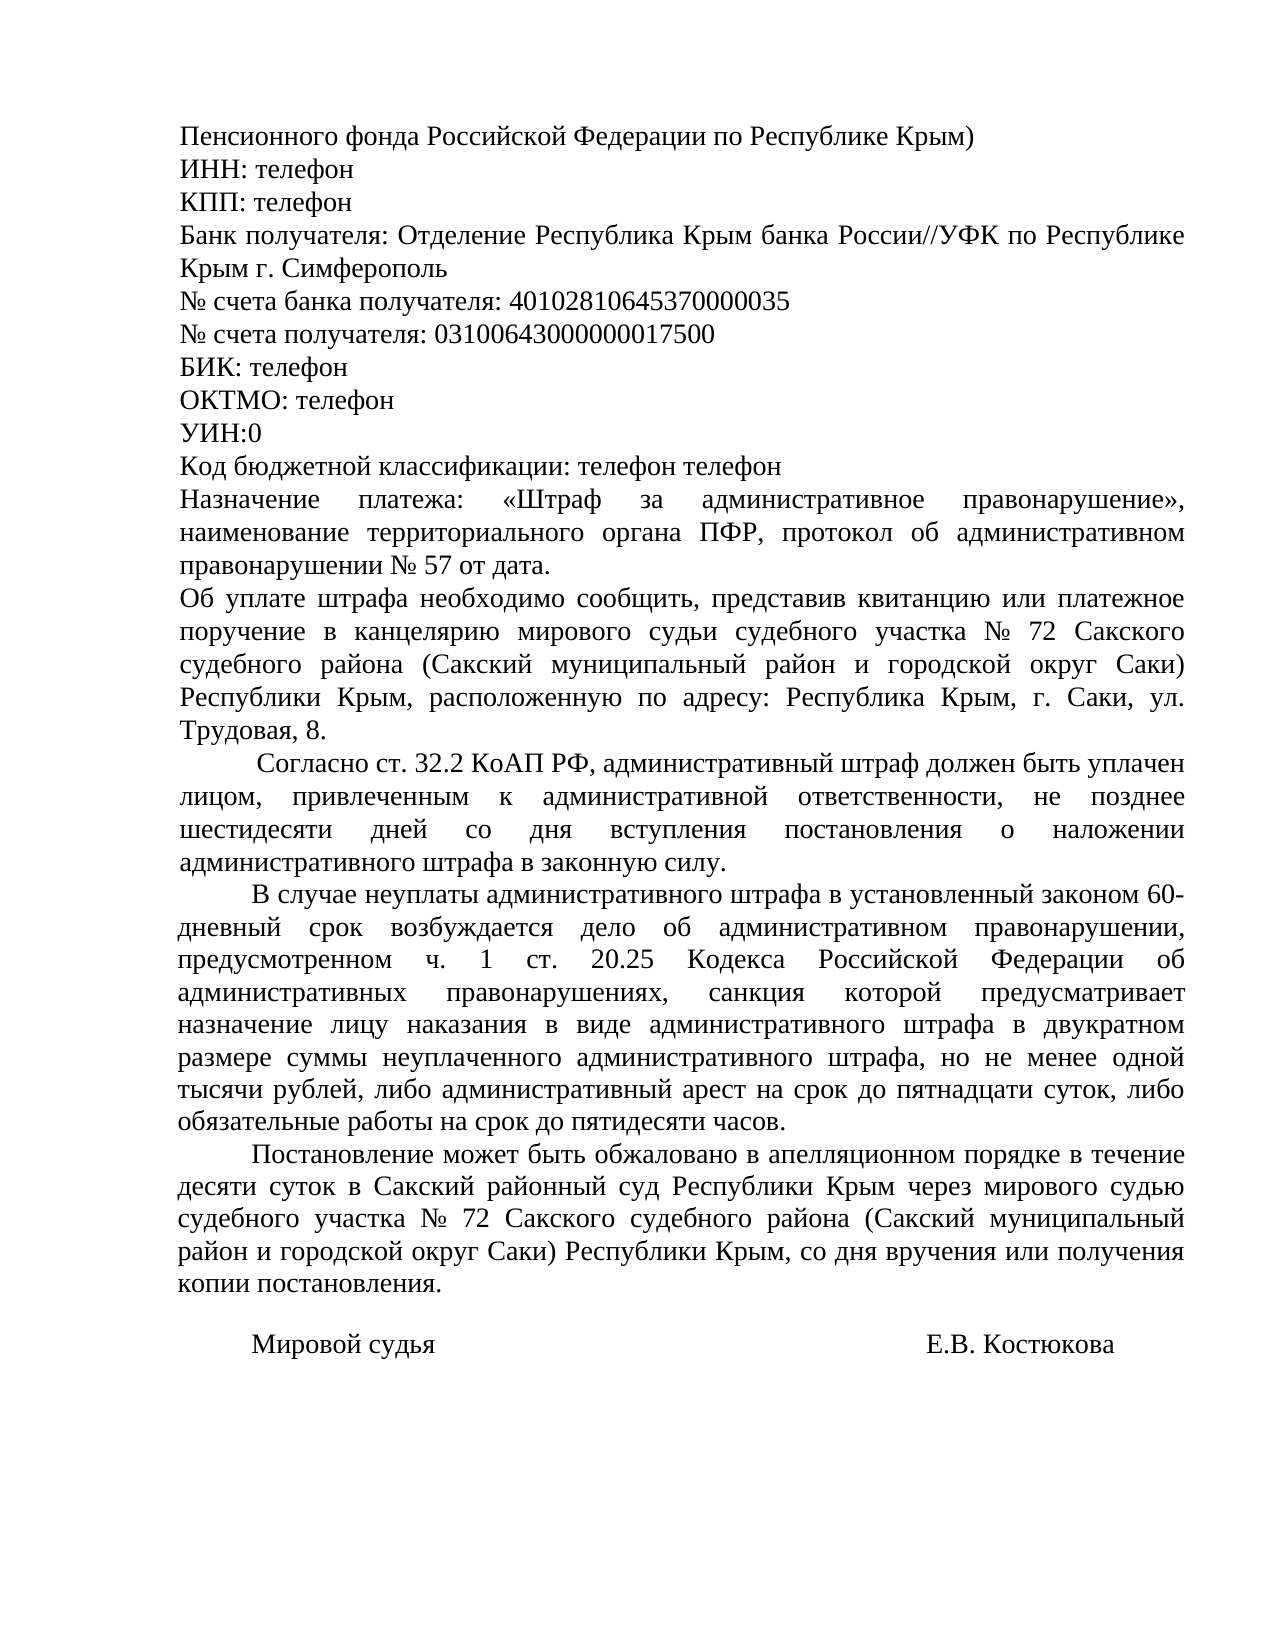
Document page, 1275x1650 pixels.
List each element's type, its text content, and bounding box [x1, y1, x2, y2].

text В случае неуплаты административного штрафа в установленный законом 60- дневный срок возбуждается дело об административном правонарушении, предусмотренном ч. 1 ст. 20.25 Кодекса Российской Федерации об административных правонарушениях, санкция которой предусматривает назначение лицу наказания в виде административного штрафа в двукратном размере суммы неуплаченного административного штрафа, но не менее одной тысячи рублей, либо административный арест на срок до пятнадцати суток, либо обязательные работы на срок до пятидесяти часов. [177, 878, 1186, 1137]
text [179, 118, 1186, 151]
text Код бюджетной классификации: телефон телефон [179, 448, 1186, 481]
text Банк получателя: Отделение Республика Крым банка России//УФК по Республике Крым г. Симферополь [179, 217, 1186, 283]
text Согласно ст. 32.2 КоАП РФ, административный штраф должен быть уплачен лицом, привлеченным к административной ответственности, не позднее шестидесяти дней со дня вступления постановления о наложении административного штрафа в законную силу. [179, 746, 1186, 878]
text № счета получателя: 03100643000000017500 [179, 316, 1186, 349]
text Мировой судья Е.В. Костюкова [177, 1327, 1186, 1360]
text Об уплате штрафа необходимо сообщить, представив квитанцию или платежное поручение в канцелярию мирового судьи судебного участка № 72 Сакского судебного района (Сакский муниципальный район и городской округ Саки) Республики Крым, расположенную по адресу: Республика Крым, г. Саки, ул. Трудовая, 8. [179, 580, 1186, 746]
text КПП: телефон [179, 184, 1186, 217]
text ИНН: телефон [179, 151, 1186, 184]
text БИК: телефон [179, 349, 1186, 382]
text Постановление может быть обжаловано в апелляционном порядке в течение десяти суток в Сакский районный суд Республики Крым через мирового судью судебного участка № 72 Сакского судебного района (Сакский муниципальный район и городской округ Саки) Республики Крым, со дня вручения или получения копии постановления. [177, 1137, 1186, 1299]
text УИН:0 [179, 415, 1186, 448]
text № счета банка получателя: 40102810645370000035 [179, 283, 1186, 316]
text Назначение платежа: «Штраф за административное правонарушение», наименование территориального органа ПФР, протокол об административном правонарушении № 57 от дата. [179, 481, 1186, 580]
text ОКТМО: телефон [179, 382, 1186, 415]
